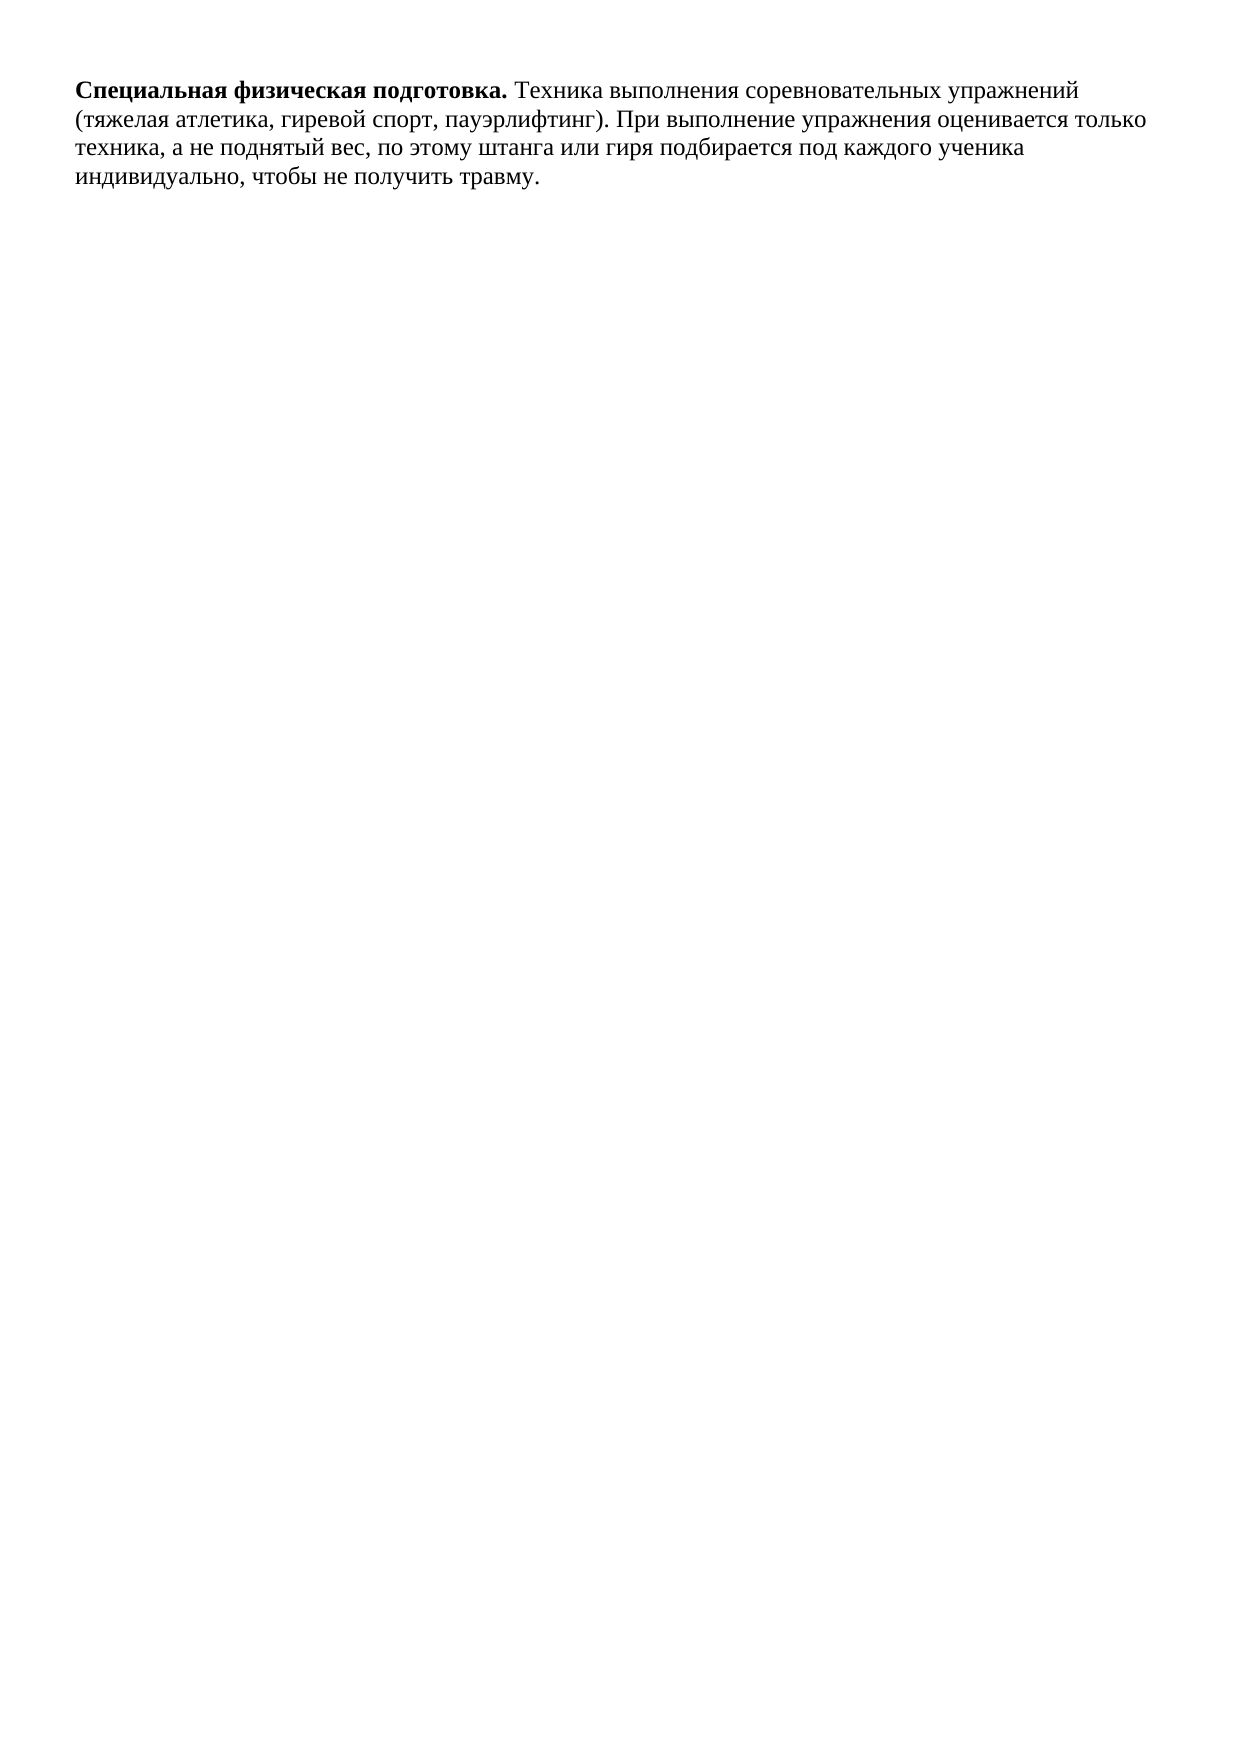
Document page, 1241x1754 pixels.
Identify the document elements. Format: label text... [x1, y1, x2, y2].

text Специальная физическая подготовка. Техника выполнения соревновательных упражнений (тяжелая атлетика, гиревой спорт, пауэрлифтинг). При выполнение упражнения оценивается только техника, а не поднятый вес, по этому штанга или гиря подбирается под каждого ученика индивидуально, чтобы не получить травму. [75, 75, 1165, 190]
